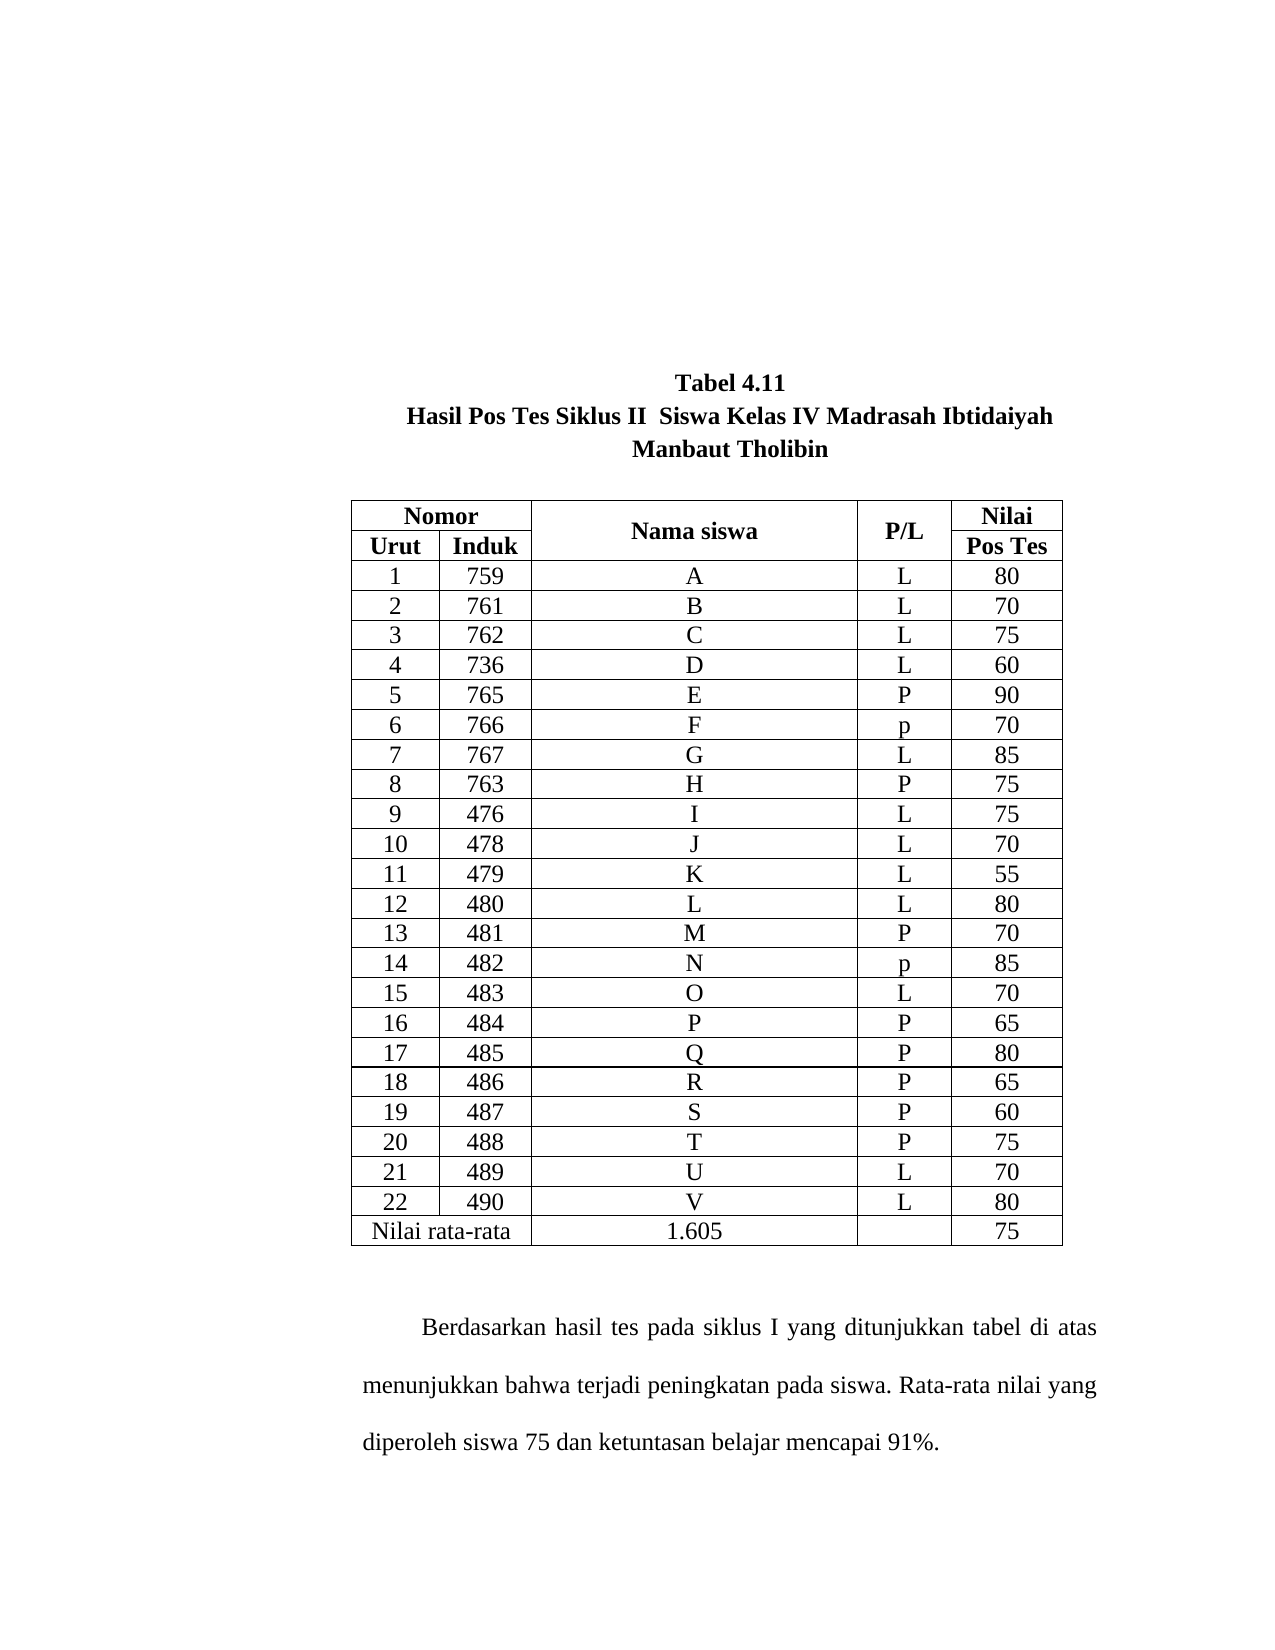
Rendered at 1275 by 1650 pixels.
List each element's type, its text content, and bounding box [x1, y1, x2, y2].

table_cell 75 [952, 621, 1062, 649]
table_cell 767 [440, 740, 531, 768]
table_cell L [858, 650, 951, 679]
table_cell 1.605 [532, 1216, 857, 1245]
table_cell 70 [952, 919, 1062, 947]
table_header P/L [858, 501, 951, 560]
table_cell 85 [952, 948, 1062, 977]
table_cell 486 [440, 1068, 531, 1096]
table_cell 90 [952, 680, 1062, 709]
table_cell 13 [352, 919, 439, 947]
table_cell D [532, 650, 857, 679]
table_cell N [532, 948, 857, 977]
table_cell 65 [952, 1068, 1062, 1096]
table_cell p [858, 710, 951, 739]
table_cell 1 [352, 561, 439, 590]
table_cell 6 [352, 710, 439, 739]
table_cell 15 [352, 978, 439, 1007]
table_cell L [858, 621, 951, 649]
table_cell 9 [352, 799, 439, 828]
table_cell 80 [952, 1038, 1062, 1066]
table_cell 20 [352, 1127, 439, 1156]
table_cell 4 [352, 650, 439, 679]
table_cell L [858, 1187, 951, 1215]
table_cell V [532, 1187, 857, 1215]
table_cell 80 [952, 561, 1062, 590]
table_cell 736 [440, 650, 531, 679]
table_cell Pos Tes [952, 531, 1062, 560]
table_cell P [858, 1008, 951, 1037]
table_cell L [858, 978, 951, 1007]
table_cell Q [532, 1038, 857, 1066]
table_cell P [858, 680, 951, 709]
table_cell 479 [440, 859, 531, 888]
table_cell 19 [352, 1097, 439, 1126]
table_cell O [532, 978, 857, 1007]
table_cell 65 [952, 1008, 1062, 1037]
table_cell L [858, 1157, 951, 1186]
table_cell L [858, 859, 951, 888]
table_cell 75 [952, 1127, 1062, 1156]
table_cell R [532, 1068, 857, 1096]
table_cell 7 [352, 740, 439, 768]
table_cell K [532, 859, 857, 888]
table_cell 766 [440, 710, 531, 739]
table_cell 55 [952, 859, 1062, 888]
table_cell Induk [440, 531, 531, 560]
table_cell 761 [440, 591, 531, 619]
table_header Nilai [952, 501, 1062, 530]
table_cell 489 [440, 1157, 531, 1186]
table_cell 2 [352, 591, 439, 619]
table_cell S [532, 1097, 857, 1126]
table_cell P [858, 1127, 951, 1156]
table_cell 10 [352, 829, 439, 858]
table_cell 488 [440, 1127, 531, 1156]
table_cell 480 [440, 889, 531, 917]
table_cell 75 [952, 770, 1062, 798]
table_cell 16 [352, 1008, 439, 1037]
table_cell 487 [440, 1097, 531, 1126]
table_cell L [858, 799, 951, 828]
table_cell 481 [440, 919, 531, 947]
table_cell 14 [352, 948, 439, 977]
table_cell B [532, 591, 857, 619]
table_cell L [858, 829, 951, 858]
table_cell 60 [952, 1097, 1062, 1126]
table_cell E [532, 680, 857, 709]
text Hasil Pos Tes Siklus II Siswa Kelas IV Madrasah Ibtidaiyah Manbaut Tholibin [362, 401, 1098, 463]
table_cell 478 [440, 829, 531, 858]
table_cell H [532, 770, 857, 798]
table_cell 5 [352, 680, 439, 709]
table_cell 60 [952, 650, 1062, 679]
list Berdasarkan hasil tes pada siklus I yang ditunjukkan tabel di atas menunjukkan bahwa terjadi peningkatan pada siswa. Rata-rata nilai yang diperoleh siswa 75 dan ketuntasan belajar mencapai 91%. [362, 1312, 1098, 1456]
table_cell 21 [352, 1157, 439, 1186]
table_cell P [532, 1008, 857, 1037]
table_cell 759 [440, 561, 531, 590]
table_cell 8 [352, 770, 439, 798]
table_cell I [532, 799, 857, 828]
table_cell L [858, 740, 951, 768]
table_cell J [532, 829, 857, 858]
table_cell 12 [352, 889, 439, 917]
table_cell P [858, 1038, 951, 1066]
table_cell P [858, 770, 951, 798]
table_cell P [858, 1097, 951, 1126]
table_cell M [532, 919, 857, 947]
table_header Nomor [352, 501, 531, 530]
table_cell L [858, 889, 951, 917]
table_cell 483 [440, 978, 531, 1007]
table_cell 762 [440, 621, 531, 649]
table_cell Urut [352, 531, 439, 560]
table_cell 85 [952, 740, 1062, 768]
table_cell 765 [440, 680, 531, 709]
table_cell 476 [440, 799, 531, 828]
table_cell 3 [352, 621, 439, 649]
table_cell P [858, 1068, 951, 1096]
table_cell C [532, 621, 857, 649]
table_header Nama siswa [532, 501, 857, 560]
table_cell 485 [440, 1038, 531, 1066]
table_cell L [858, 591, 951, 619]
table_cell 75 [952, 1216, 1062, 1245]
table_cell 11 [352, 859, 439, 888]
table_cell L [858, 561, 951, 590]
table_cell 75 [952, 799, 1062, 828]
table_cell 80 [952, 1187, 1062, 1215]
table_cell L [532, 889, 857, 917]
table_cell Nilai rata-rata [352, 1216, 531, 1245]
table_cell 70 [952, 1157, 1062, 1186]
text Tabel 4.11 [362, 368, 1098, 397]
table_cell 763 [440, 770, 531, 798]
table_cell U [532, 1157, 857, 1186]
table_cell 490 [440, 1187, 531, 1215]
table_cell 70 [952, 978, 1062, 1007]
table_cell A [532, 561, 857, 590]
table_cell 70 [952, 710, 1062, 739]
table_cell 80 [952, 889, 1062, 917]
table_cell T [532, 1127, 857, 1156]
table_cell 482 [440, 948, 531, 977]
table_cell [858, 1216, 951, 1245]
table_cell 70 [952, 591, 1062, 619]
table_cell 18 [352, 1068, 439, 1096]
table_cell 484 [440, 1008, 531, 1037]
table_cell G [532, 740, 857, 768]
table_cell F [532, 710, 857, 739]
table_cell 22 [352, 1187, 439, 1215]
table_cell P [858, 919, 951, 947]
table_cell 17 [352, 1038, 439, 1066]
table_cell p [858, 948, 951, 977]
table_cell 70 [952, 829, 1062, 858]
